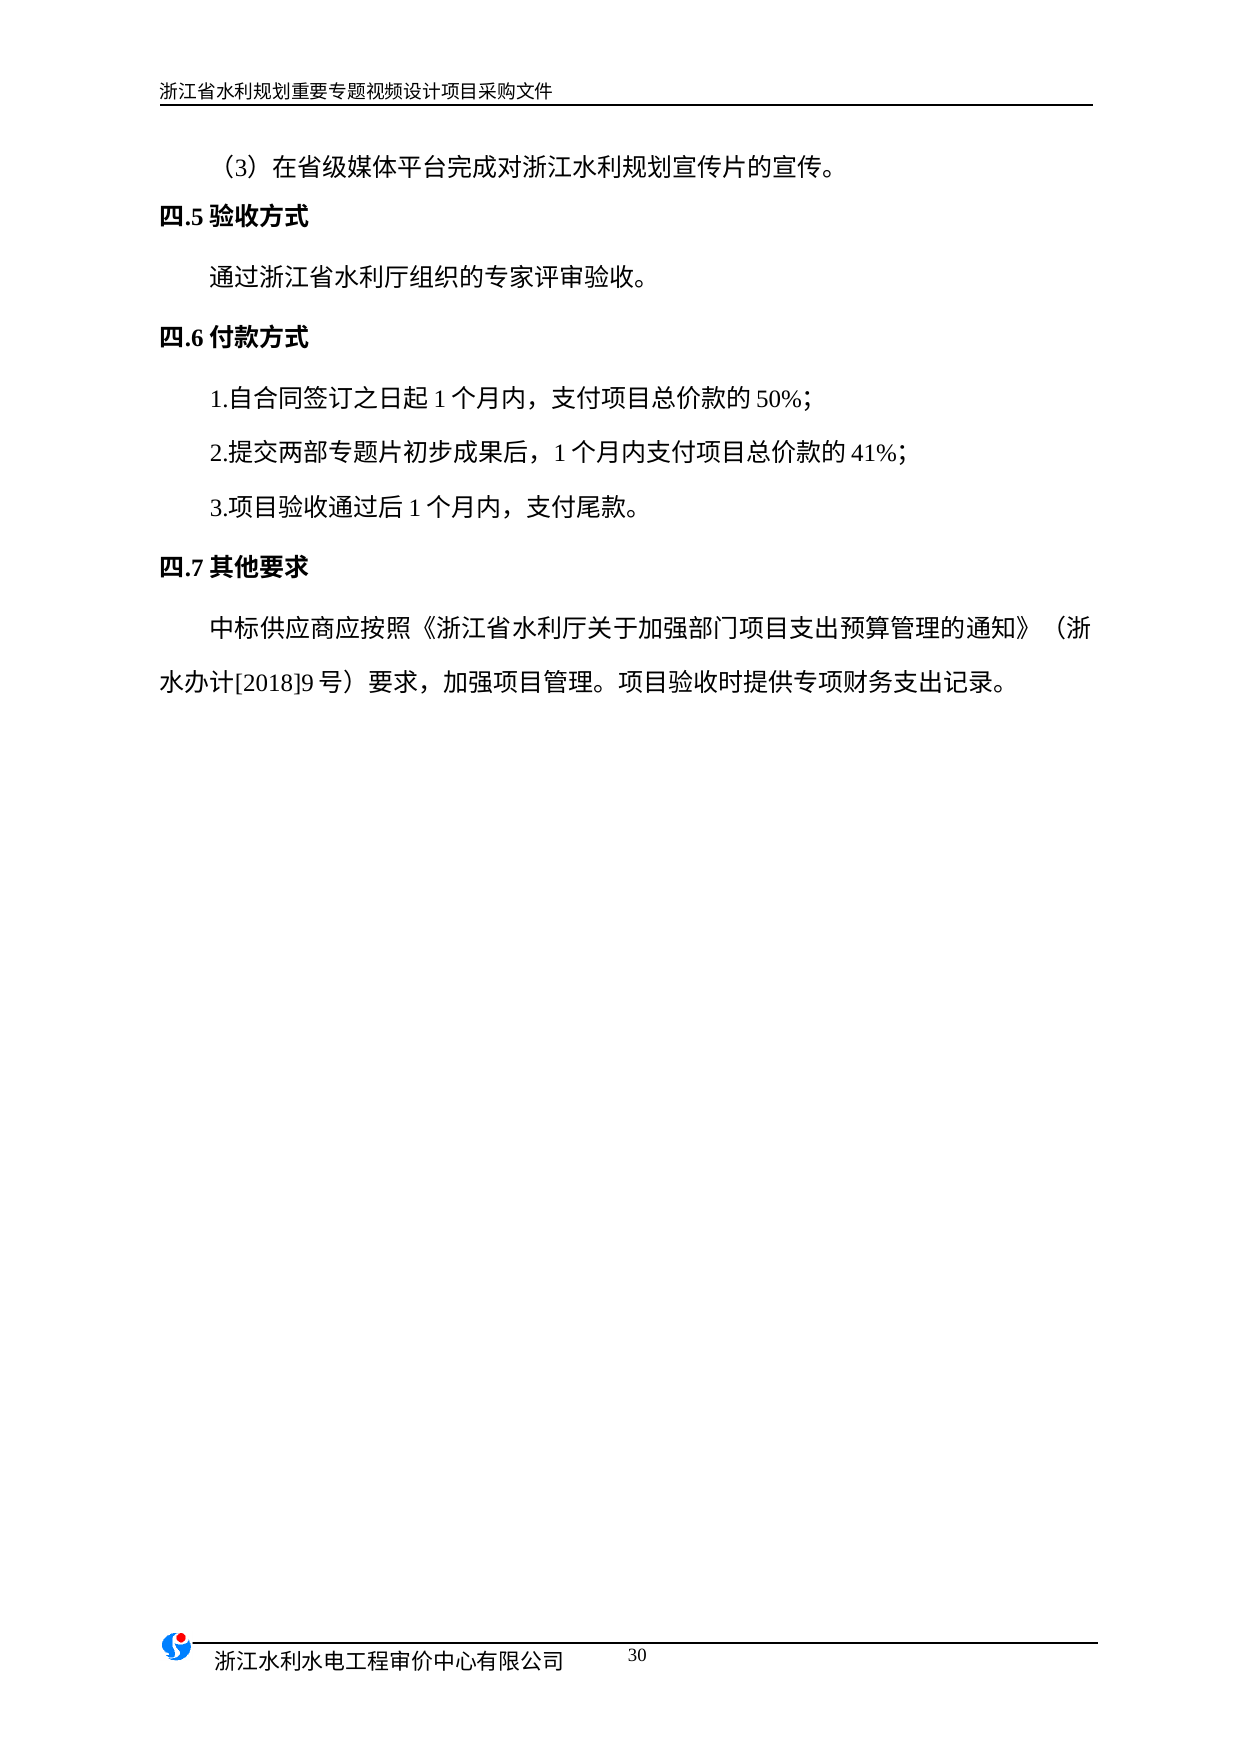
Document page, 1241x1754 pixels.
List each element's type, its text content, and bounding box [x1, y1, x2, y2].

text 中标供应商应按照《浙江省水利厅关于加强部门项目支出预算管理的通知》（浙水办计[2018]9号）要求，加强项目管理。项目验收时提供专项财务支出记录。 [159, 608, 1093, 699]
text 通过浙江省水利厅组织的专家评审验收。 [159, 257, 1093, 293]
text 2.提交两部专题片初步成果后，1个月内支付项目总价款的41%； [159, 433, 1093, 469]
text 3.项目验收通过后1个月内，支付尾款。 [159, 487, 1093, 523]
subtitle 验收方式 [159, 196, 1093, 233]
subtitle 付款方式 [159, 318, 1093, 354]
text （3）在省级媒体平台完成对浙江水利规划宣传片的宣传。 [159, 148, 1093, 184]
subtitle 其他要求 [159, 548, 1093, 584]
text 1.自合同签订之日起1个月内，支付项目总价款的50%； [159, 378, 1093, 414]
picture [159, 1631, 193, 1661]
